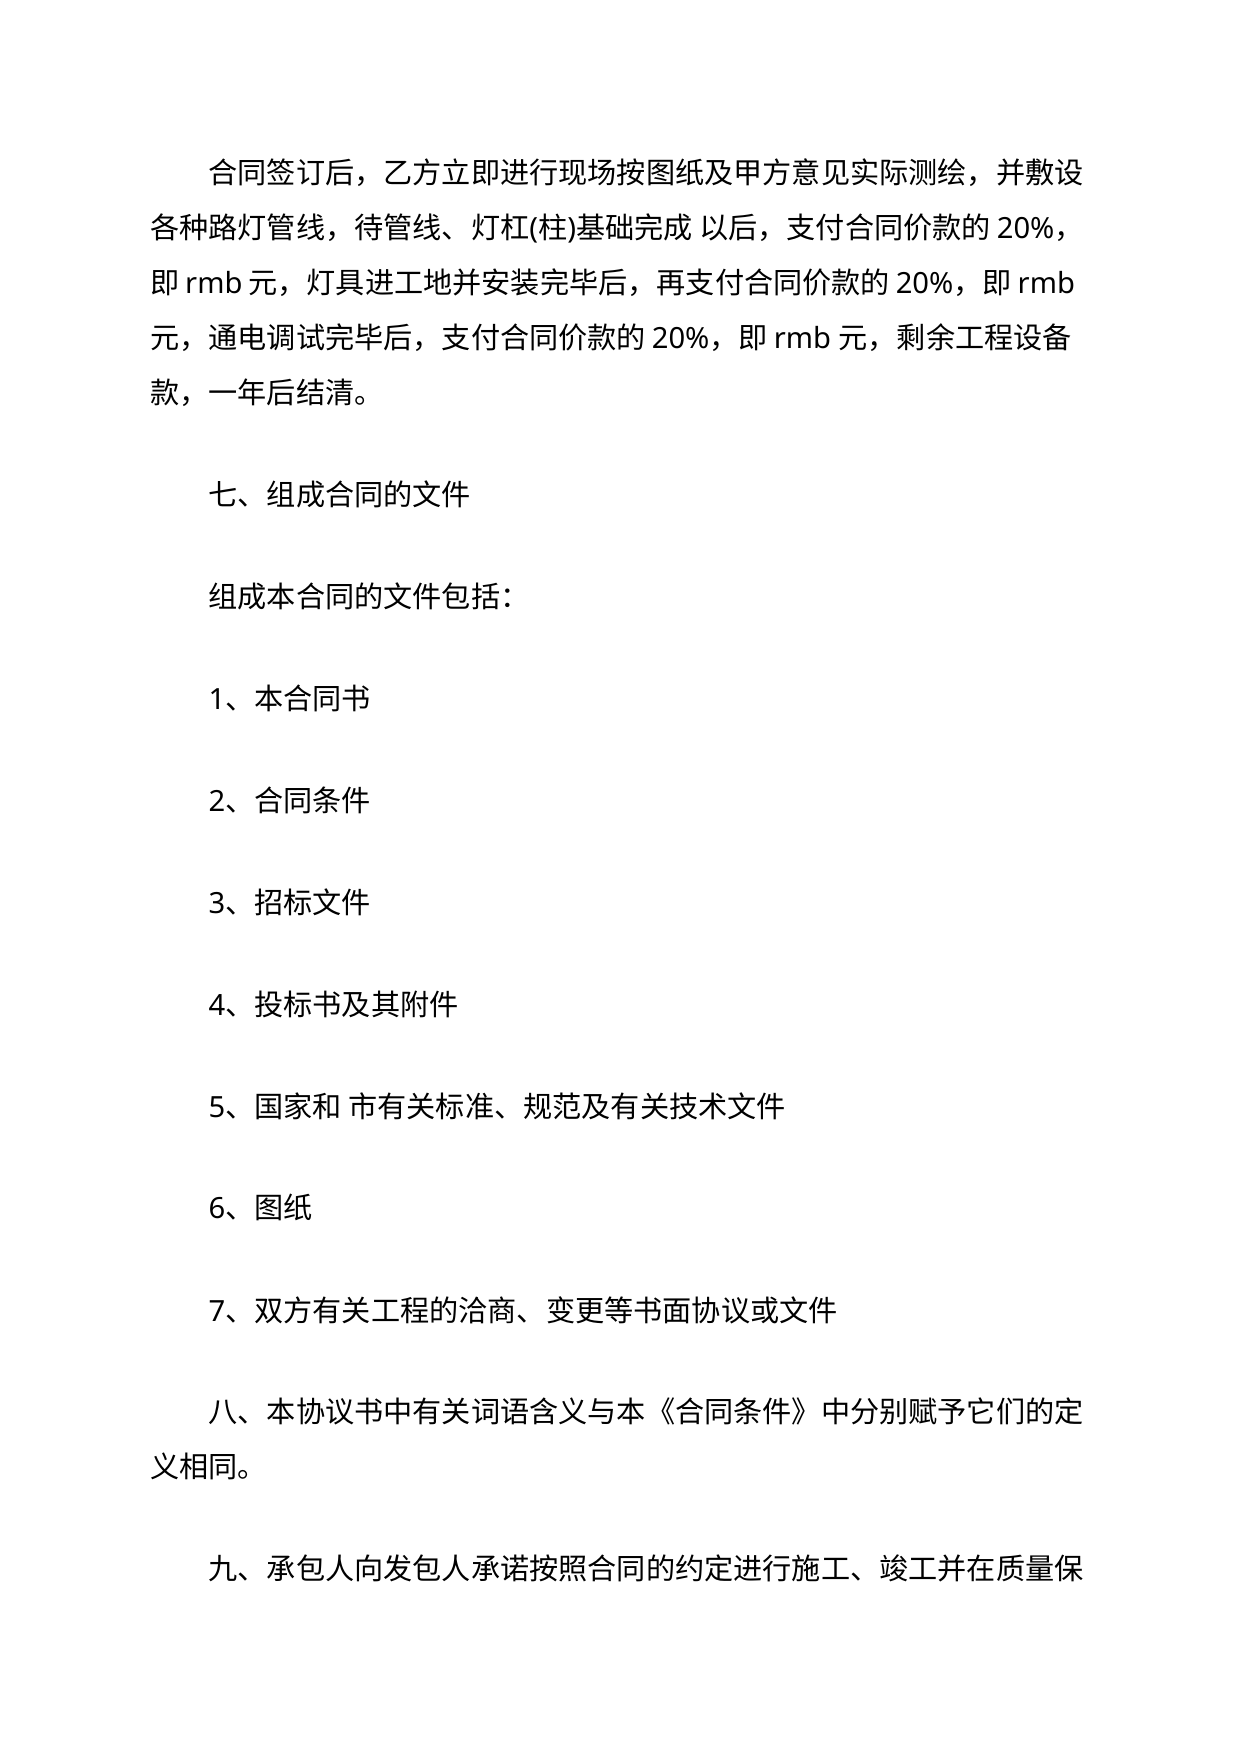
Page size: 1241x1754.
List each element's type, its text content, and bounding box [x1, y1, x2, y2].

text 3、招标文件 [150, 879, 1090, 922]
text 4、投标书及其附件 [150, 981, 1090, 1023]
text 1、本合同书 [150, 675, 1090, 718]
text 组成本合同的文件包括： [150, 573, 1090, 616]
text 6、图纸 [150, 1185, 1090, 1227]
text 5、国家和 市有关标准、规范及有关技术文件 [150, 1083, 1090, 1126]
text 八、本协议书中有关词语含义与本《合同条件》中分别赋予它们的定义相同。 [150, 1389, 1090, 1486]
text 7、双方有关工程的洽商、变更等书面协议或文件 [150, 1287, 1090, 1329]
text 合同签订后，乙方立即进行现场按图纸及甲方意见实际测绘，并敷设各种路灯管线，待管线、灯杠(柱)基础完成 以后，支付合同价款的20%，即rmb元，灯具进工地并安装完毕后，再支付合同价款的20%，即rmb 元，通电调试完毕后，支付合同价款的20%，即rmb 元，剩余工程设备款，一年后结清。 [150, 150, 1090, 412]
text 七、组成合同的文件 [150, 472, 1090, 514]
text 2、合同条件 [150, 777, 1090, 819]
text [150, 1546, 1090, 1588]
